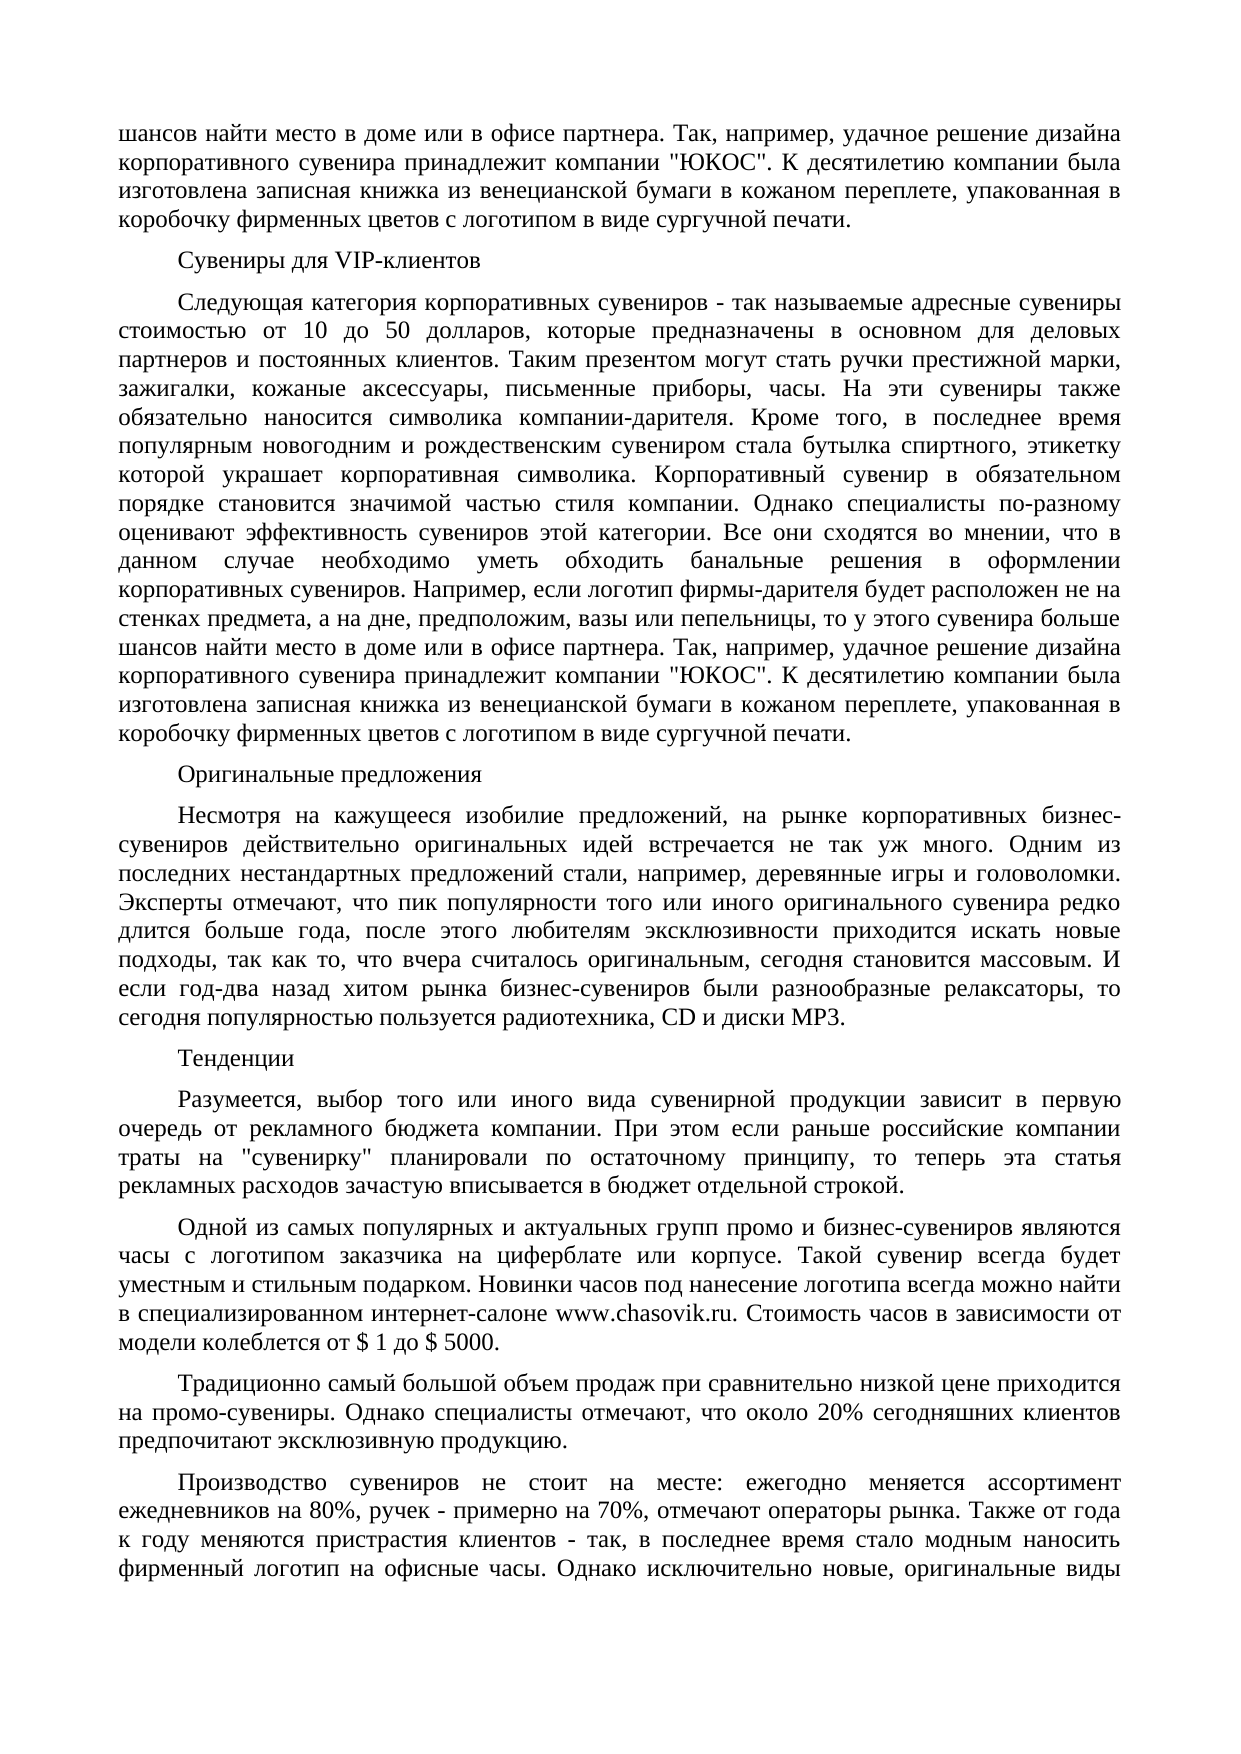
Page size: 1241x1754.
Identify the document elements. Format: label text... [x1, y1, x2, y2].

text Оригинальные предложения [118, 759, 1122, 788]
text Разумеется, выбор того или иного вида сувенирной продукции зависит в первую очередь от рекламного бюджета компании. При этом если раньше российские компании траты на "сувенирку" планировали по остаточному принципу, то теперь эта статья рекламных расходов зачастую вписывается в бюджет отдельной строкой. [118, 1084, 1122, 1199]
text Традиционно самый большой объем продаж при сравнительно низкой цене приходится на промо-сувениры. Однако специалисты отмечают, что около 20% сегодняшних клиентов предпочитают эксклюзивную продукцию. [118, 1368, 1122, 1454]
text Одной из самых популярных и актуальных групп промо и бизнес-сувениров являются часы с логотипом заказчика на циферблате или корпусе. Такой сувенир всегда будет уместным и стильным подарком. Новинки часов под нанесение логотипа всегда можно найти в специализированном интернет-салоне www.chasovik.ru. Стоимость часов в зависимости от модели колеблется от $ 1 до $ 5000. [118, 1212, 1122, 1356]
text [118, 1467, 1122, 1582]
text Сувениры для VIP-клиентов [118, 246, 1122, 274]
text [118, 118, 1122, 233]
text Несмотря на кажущееся изобилие предложений, на рынке корпоративных бизнес-сувениров действительно оригинальных идей встречается не так уж много. Одним из последних нестандартных предложений стали, например, деревянные игры и головоломки. Эксперты отмечают, что пик популярности того или иного оригинального сувенира редко длится больше года, после этого любителям эксклюзивности приходится искать новые подходы, так как то, что вчера считалось оригинальным, сегодня становится массовым. И если год-два назад хитом рынка бизнес-сувениров были разнообразные релаксаторы, то сегодня популярностью пользуется радиотехника, CD и диски МР3. [118, 801, 1122, 1031]
text Тенденции [118, 1043, 1122, 1072]
